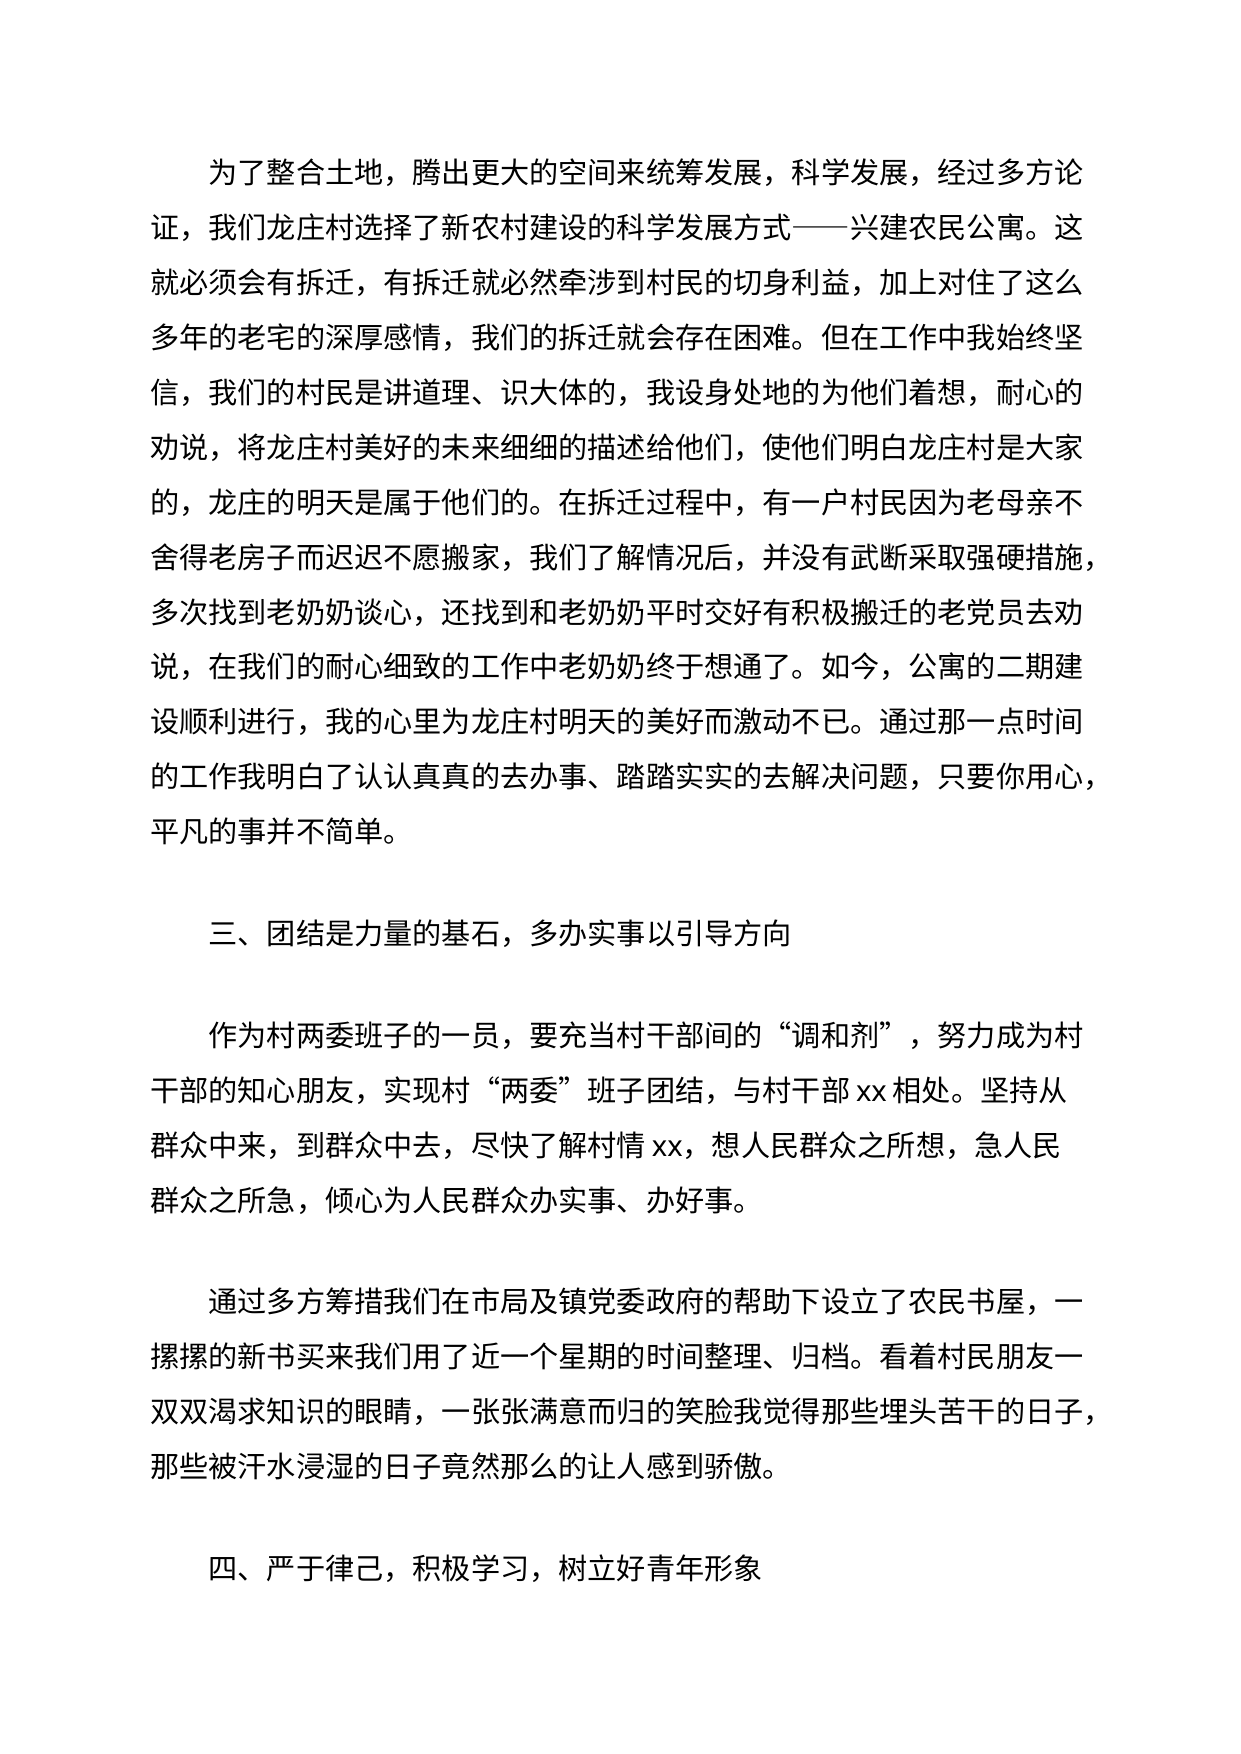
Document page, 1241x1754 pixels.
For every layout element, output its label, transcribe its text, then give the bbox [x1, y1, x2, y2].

text 通过多方筹措我们在市局及镇党委政府的帮助下设立了农民书屋，一摞摞的新书买来我们用了近一个星期的时间整理、归档。看着村民朋友一双双渴求知识的眼睛，一张张满意而归的笑脸我觉得那些埋头苦干的日子，那些被汗水浸湿的日子竟然那么的让人感到骄傲。 [150, 1279, 1090, 1486]
text 三、团结是力量的基石，多办实事以引导方向 [150, 911, 1090, 953]
text 作为村两委班子的一员，要充当村干部间的“调和剂”，努力成为村干部的知心朋友，实现村“两委”班子团结，与村干部xx相处。坚持从群众中来，到群众中去，尽快了解村情xx，想人民群众之所想，急人民群众之所急，倾心为人民群众办实事、办好事。 [150, 1012, 1090, 1219]
text 四、严于律己，积极学习，树立好青年形象 [150, 1545, 1090, 1588]
text 为了整合土地，腾出更大的空间来统筹发展，科学发展，经过多方论证，我们龙庄村选择了新农村建设的科学发展方式——兴建农民公寓。这就必须会有拆迁，有拆迁就必然牵涉到村民的切身利益，加上对住了这么多年的老宅的深厚感情，我们的拆迁就会存在困难。但在工作中我始终坚信，我们的村民是讲道理、识大体的，我设身处地的为他们着想，耐心的劝说，将龙庄村美好的未来细细的描述给他们，使他们明白龙庄村是大家的，龙庄的明天是属于他们的。在拆迁过程中，有一户村民因为老母亲不舍得老房子而迟迟不愿搬家，我们了解情况后，并没有武断采取强硬措施，多次找到老奶奶谈心，还找到和老奶奶平时交好有积极搬迁的老党员去劝说，在我们的耐心细致的工作中老奶奶终于想通了。如今，公寓的二期建设顺利进行，我的心里为龙庄村明天的美好而激动不已。通过那一点时间的工作我明白了认认真真的去办事、踏踏实实的去解决问题，只要你用心，平凡的事并不简单。 [150, 150, 1090, 851]
